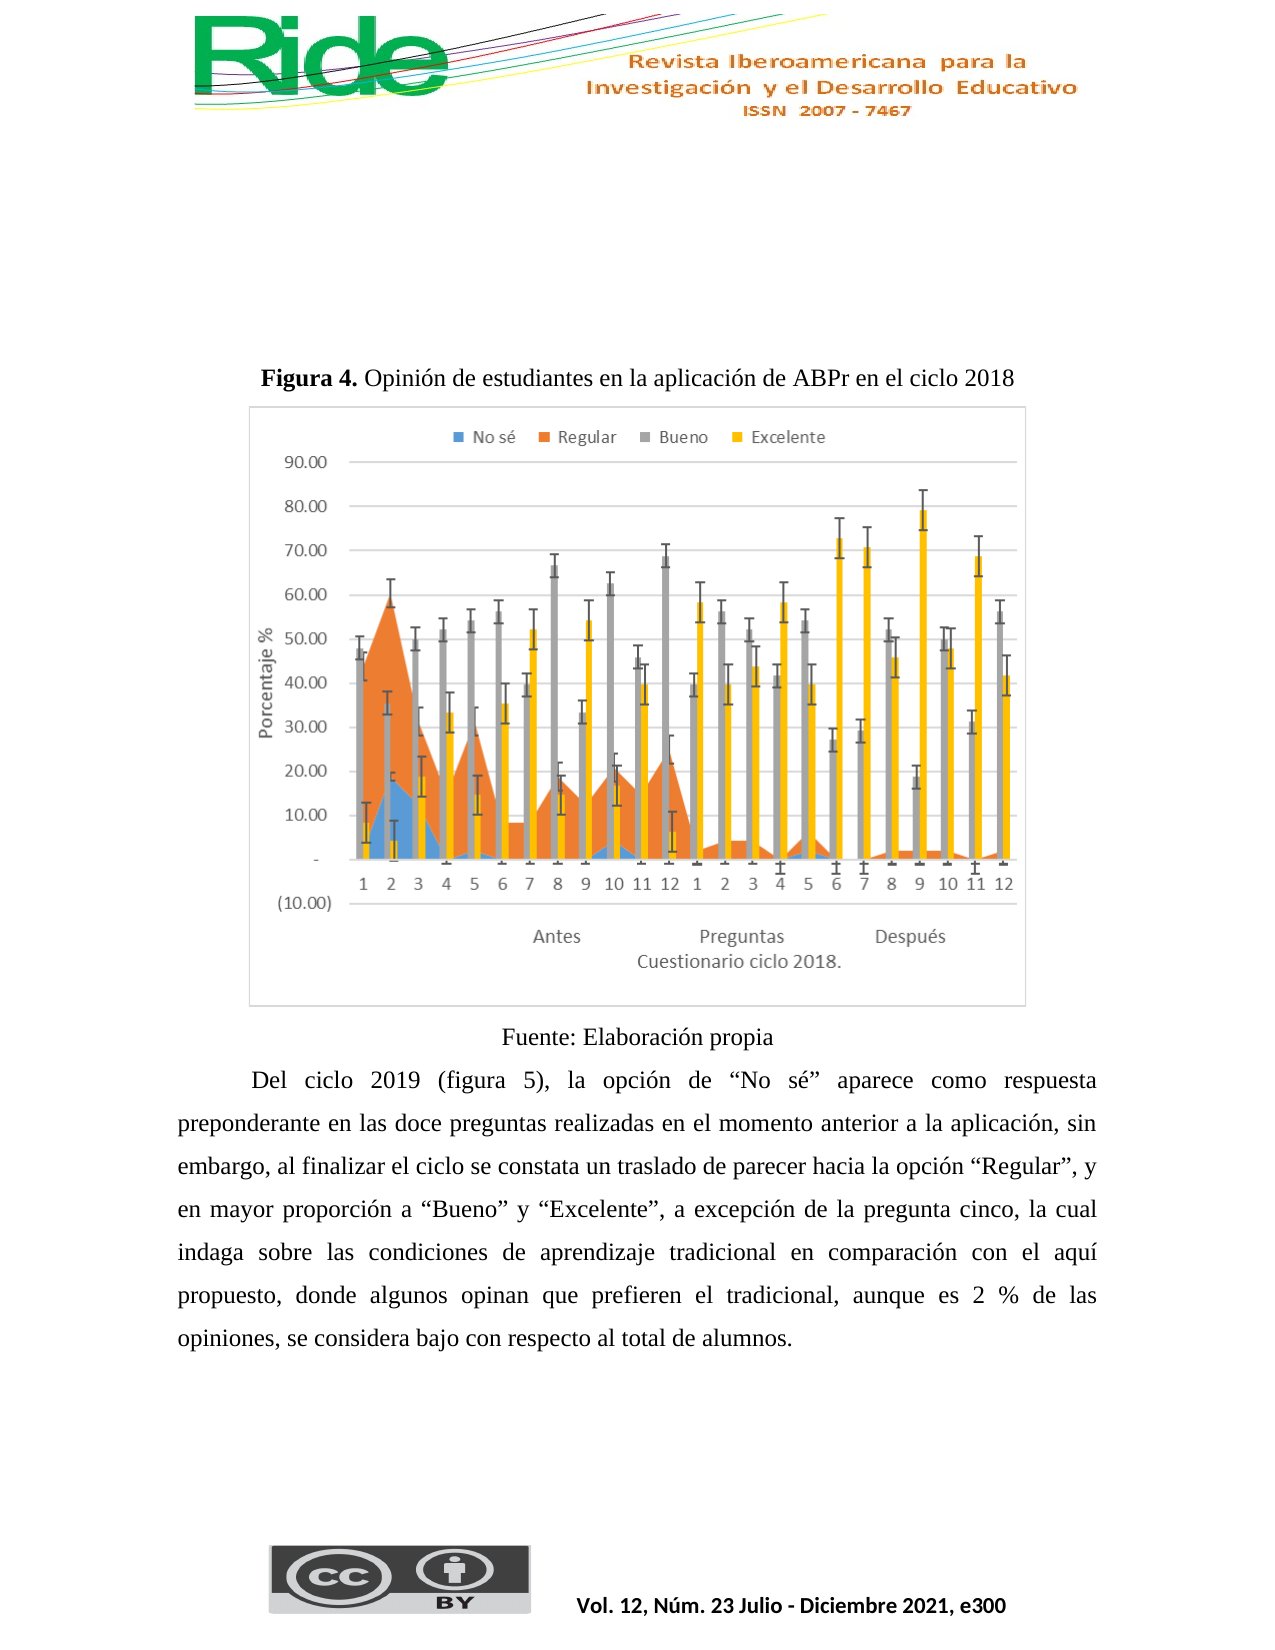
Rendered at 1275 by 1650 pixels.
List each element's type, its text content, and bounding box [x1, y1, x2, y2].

text Figura 4. Opinión de estudiantes en la aplicación de ABPr en el ciclo 2018 [177, 363, 1098, 392]
picture [268, 1545, 532, 1614]
text Del ciclo 2019 (figura 5), la opción de “No sé” aparece como respuesta preponderante en las doce preguntas realizadas en el momento anterior a la aplicación, sin embargo, al finalizar el ciclo se constata un traslado de parecer hacia la opción “Regular”, y en mayor proporción a “Bueno” y “Excelente”, a excepción de la pregunta cinco, la cual indaga sobre las condiciones de aprendizaje tradicional en comparación con el aquí propuesto, donde algunos opinan que prefieren el tradicional, aunque es 2 % de las opiniones, se considera bajo con respecto al total de alumnos. [177, 1065, 1098, 1352]
picture [248, 406, 1027, 1007]
picture [194, 14, 1081, 119]
text Fuente: Elaboración propia [177, 1022, 1098, 1050]
